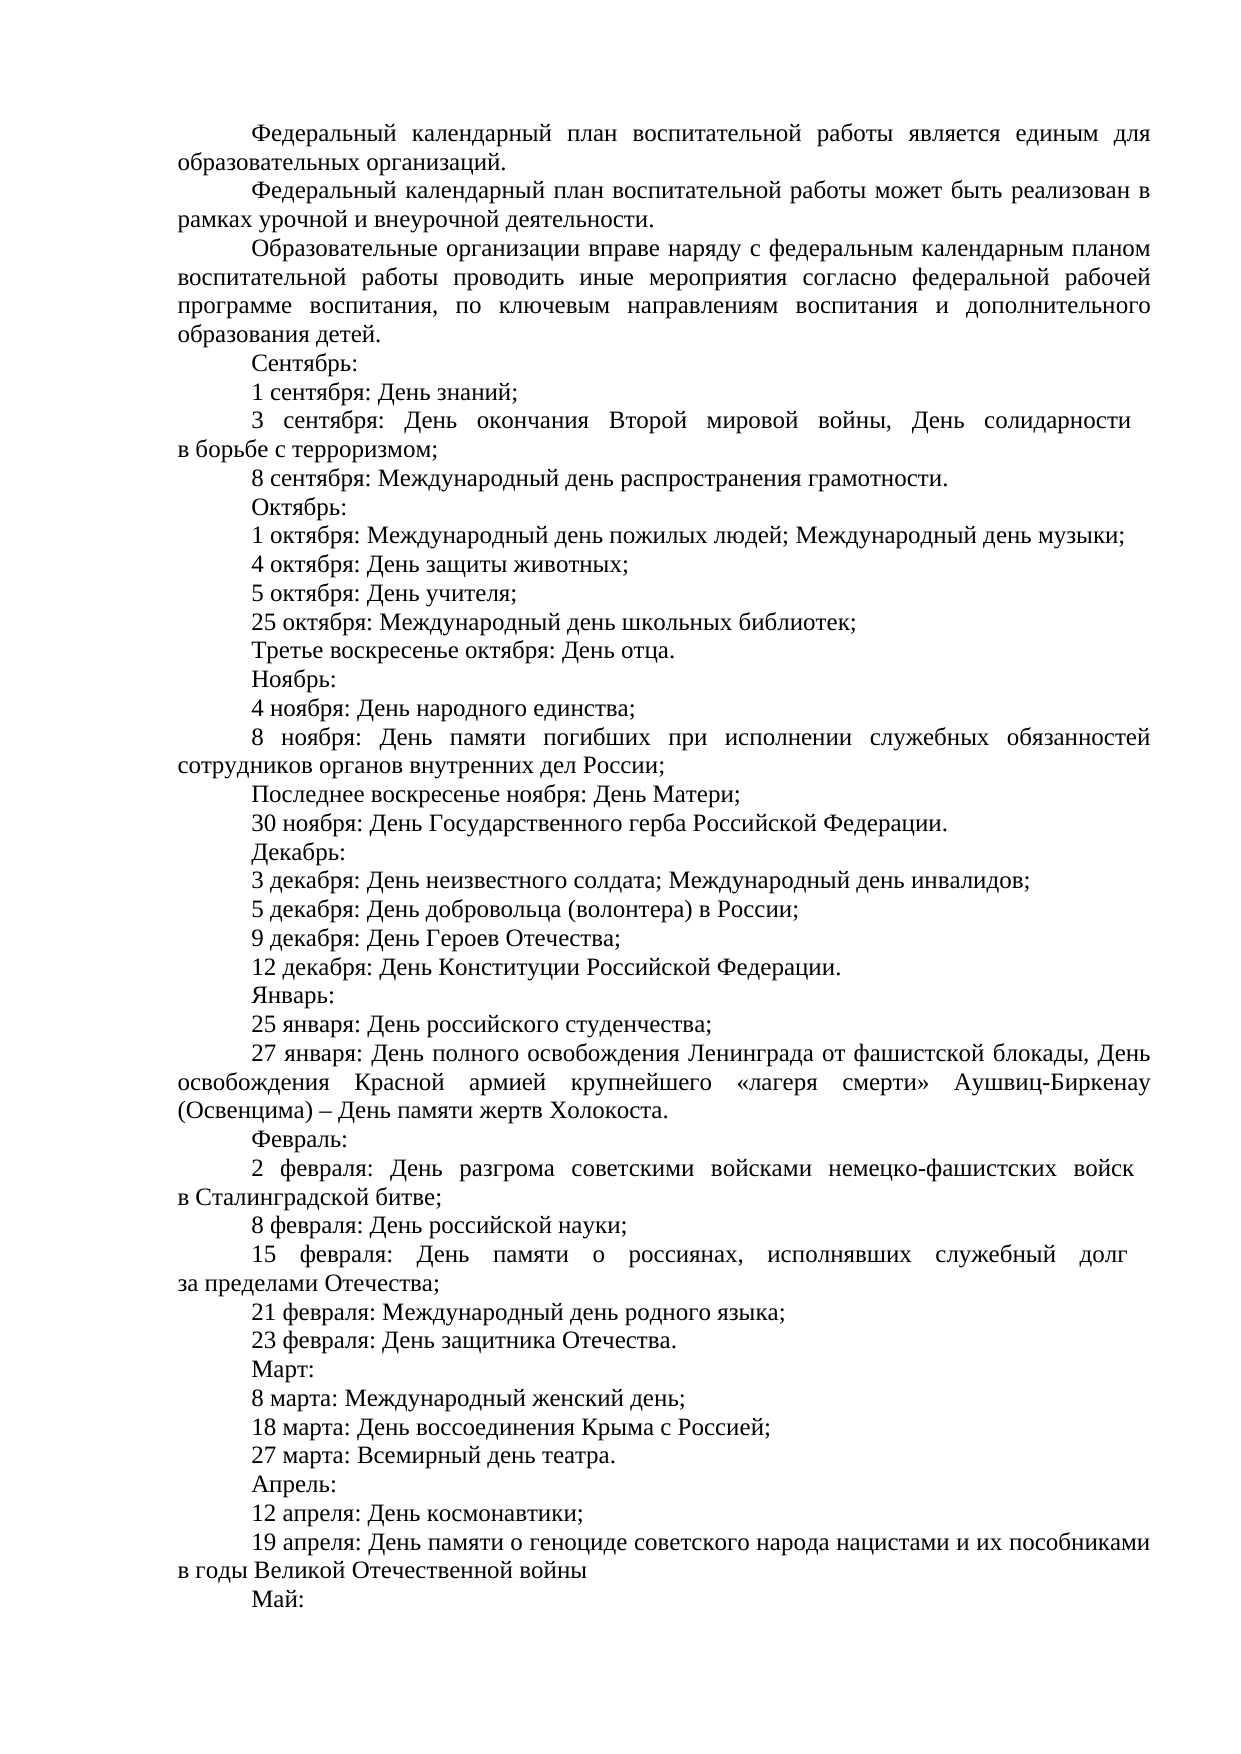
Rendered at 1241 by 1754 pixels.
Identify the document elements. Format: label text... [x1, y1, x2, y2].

text 4 октября: День защиты животных; [177, 549, 1152, 578]
text Март: [177, 1354, 1152, 1383]
text Октябрь: [177, 492, 1152, 521]
text 18 марта: День воссоединения Крыма с Россией; [177, 1412, 1152, 1441]
text 5 октября: День учителя; [177, 578, 1152, 607]
text 9 декабря: День Героев Отечества; [177, 923, 1152, 952]
text 8 ноября: День памяти погибших при исполнении служебных обязанностей сотрудников органов внутренних дел России; [177, 722, 1152, 779]
text 4 ноября: День народного единства; [177, 693, 1152, 722]
text 1 октября: Международный день пожилых людей; Международный день музыки; [177, 521, 1152, 549]
text 5 декабря: День добровольца (волонтера) в России; [177, 894, 1152, 923]
text 12 декабря: День Конституции Российской Федерации. [177, 952, 1152, 981]
text 21 февраля: Международный день родного языка; [177, 1297, 1152, 1326]
text Январь: [177, 981, 1152, 1009]
text 8 февраля: День российской науки; [177, 1211, 1152, 1239]
text 3 сентября: День окончания Второй мировой войны, День солидарности в борьбе с терроризмом; [177, 406, 1152, 463]
text Последнее воскресенье ноября: День Матери; [177, 779, 1152, 808]
text 25 января: День российского студенчества; [177, 1009, 1152, 1038]
text 15 февраля: День памяти о россиянах, исполнявших служебный долг за пределами Отечества; [177, 1239, 1152, 1297]
text 8 марта: Международный женский день; [177, 1383, 1152, 1412]
text 23 февраля: День защитника Отечества. [177, 1326, 1152, 1354]
text 27 марта: Всемирный день театра. [177, 1441, 1152, 1469]
text Федеральный календарный план воспитательной работы может быть реализован в рамках урочной и внеурочной деятельности. [177, 176, 1152, 233]
text 30 ноября: День Государственного герба Российской Федерации. [177, 808, 1152, 837]
text 1 сентября: День знаний; [177, 377, 1152, 406]
text 3 декабря: День неизвестного солдата; Международный день инвалидов; [177, 866, 1152, 894]
text Апрель: [177, 1469, 1152, 1498]
text Федеральный календарный план воспитательной работы является единым для образовательных организаций. [177, 118, 1152, 176]
text 8 сентября: Международный день распространения грамотности. [177, 463, 1152, 492]
text 19 апреля: День памяти о геноциде советского народа нацистами и их пособниками в годы Великой Отечественной войны [177, 1527, 1152, 1584]
text Ноябрь: [177, 664, 1152, 693]
text 12 апреля: День космонавтики; [177, 1498, 1152, 1527]
text Февраль: [177, 1124, 1152, 1153]
text 2 февраля: День разгрома советскими войсками немецко-фашистских войск в Сталинградской битве; [177, 1153, 1152, 1211]
text 25 октября: Международный день школьных библиотек; [177, 607, 1152, 636]
text Образовательные организации вправе наряду с федеральным календарным планом воспитательной работы проводить иные мероприятия согласно федеральной рабочей программе воспитания, по ключевым направлениям воспитания и дополнительного образования детей. [177, 233, 1152, 348]
text Май: [177, 1584, 1152, 1613]
text Третье воскресенье октября: День отца. [177, 636, 1152, 664]
text 27 января: День полного освобождения Ленинграда от фашистской блокады, День освобождения Красной армией крупнейшего «лагеря смерти» Аушвиц-Биркенау (Освенцима) – День памяти жертв Холокоста. [177, 1038, 1152, 1124]
text Сентябрь: [177, 348, 1152, 377]
text Декабрь: [177, 837, 1152, 866]
